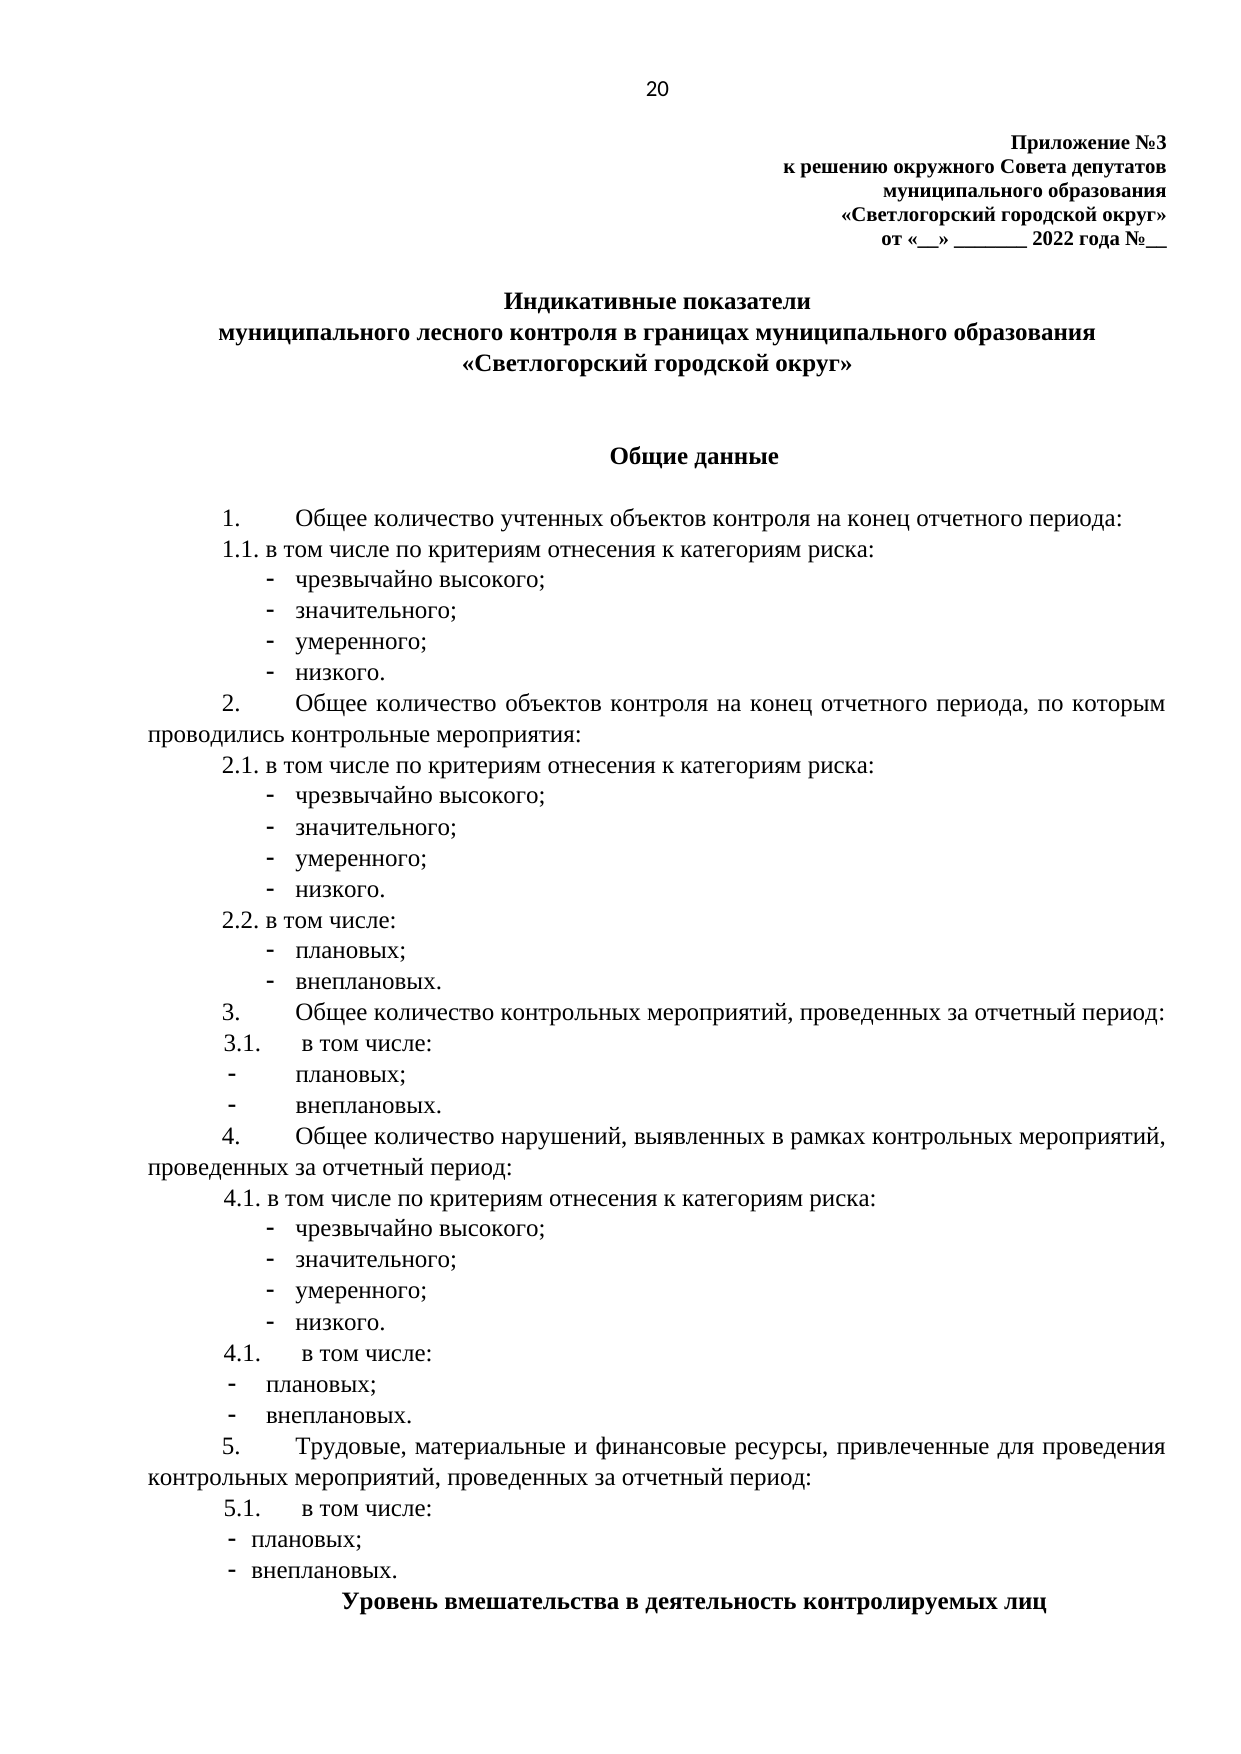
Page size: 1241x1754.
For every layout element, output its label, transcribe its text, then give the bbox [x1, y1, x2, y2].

text Приложение №3 [148, 130, 1167, 154]
text Общие данные [148, 441, 1167, 470]
list внеплановых. [223, 1400, 1167, 1428]
text 4.1. в том числе по критериям отнесения к категориям риска: [223, 1183, 1167, 1212]
list значительного; [148, 595, 1167, 624]
list плановых; [223, 1059, 1167, 1088]
text муниципального лесного контроля в границах муниципального образования «Светлогорский городской округ» [148, 317, 1167, 377]
text «Светлогорский городской округ» [148, 202, 1167, 226]
list чрезвычайно высокого; [148, 564, 1167, 593]
list внеплановых. [266, 966, 1167, 994]
text Индикативные показатели [148, 286, 1167, 314]
list Общее количество объектов контроля на конец отчетного периода, по которым проводились контрольные мероприятия: [148, 688, 1167, 748]
list 2.2. в том числе: [222, 905, 1167, 933]
text от «__» _______ 2022 года №__ [148, 226, 1167, 250]
list внеплановых. [223, 1090, 1167, 1119]
list умеренного; [148, 1276, 1167, 1304]
list чрезвычайно высокого; [148, 781, 1167, 809]
list Общее количество контрольных мероприятий, проведенных за отчетный период: [148, 997, 1167, 1026]
list плановых; [223, 1369, 1167, 1397]
list Уровень вмешательства в деятельность контролируемых лиц [222, 1586, 1167, 1615]
list в том числе: [223, 1028, 1167, 1057]
list плановых; [223, 1524, 1167, 1553]
list 1.1. в том числе по критериям отнесения к категориям риска: [222, 534, 1167, 563]
list в том числе: [223, 1493, 1167, 1522]
list Трудовые, материальные и финансовые ресурсы, привлеченные для проведения контрольных мероприятий, проведенных за отчетный период: [148, 1431, 1167, 1491]
list умеренного; [148, 843, 1167, 871]
list Общее количество учтенных объектов контроля на конец отчетного периода: [148, 503, 1167, 532]
list 2.1. в том числе по критериям отнесения к категориям риска: [222, 750, 1167, 779]
list в том числе: [223, 1338, 1167, 1366]
list чрезвычайно высокого; [148, 1213, 1167, 1242]
list низкого. [148, 1307, 1167, 1335]
list значительного; [148, 1244, 1167, 1273]
text муниципального образования [148, 178, 1167, 202]
list низкого. [148, 874, 1167, 902]
list плановых; [266, 935, 1167, 963]
list Общее количество нарушений, выявленных в рамках контрольных мероприятий, проведенных за отчетный период: [148, 1121, 1167, 1181]
list значительного; [148, 812, 1167, 840]
text к решению окружного Совета депутатов [148, 154, 1167, 178]
list умеренного; [148, 626, 1167, 655]
list низкого. [148, 657, 1167, 686]
list внеплановых. [223, 1555, 1167, 1584]
